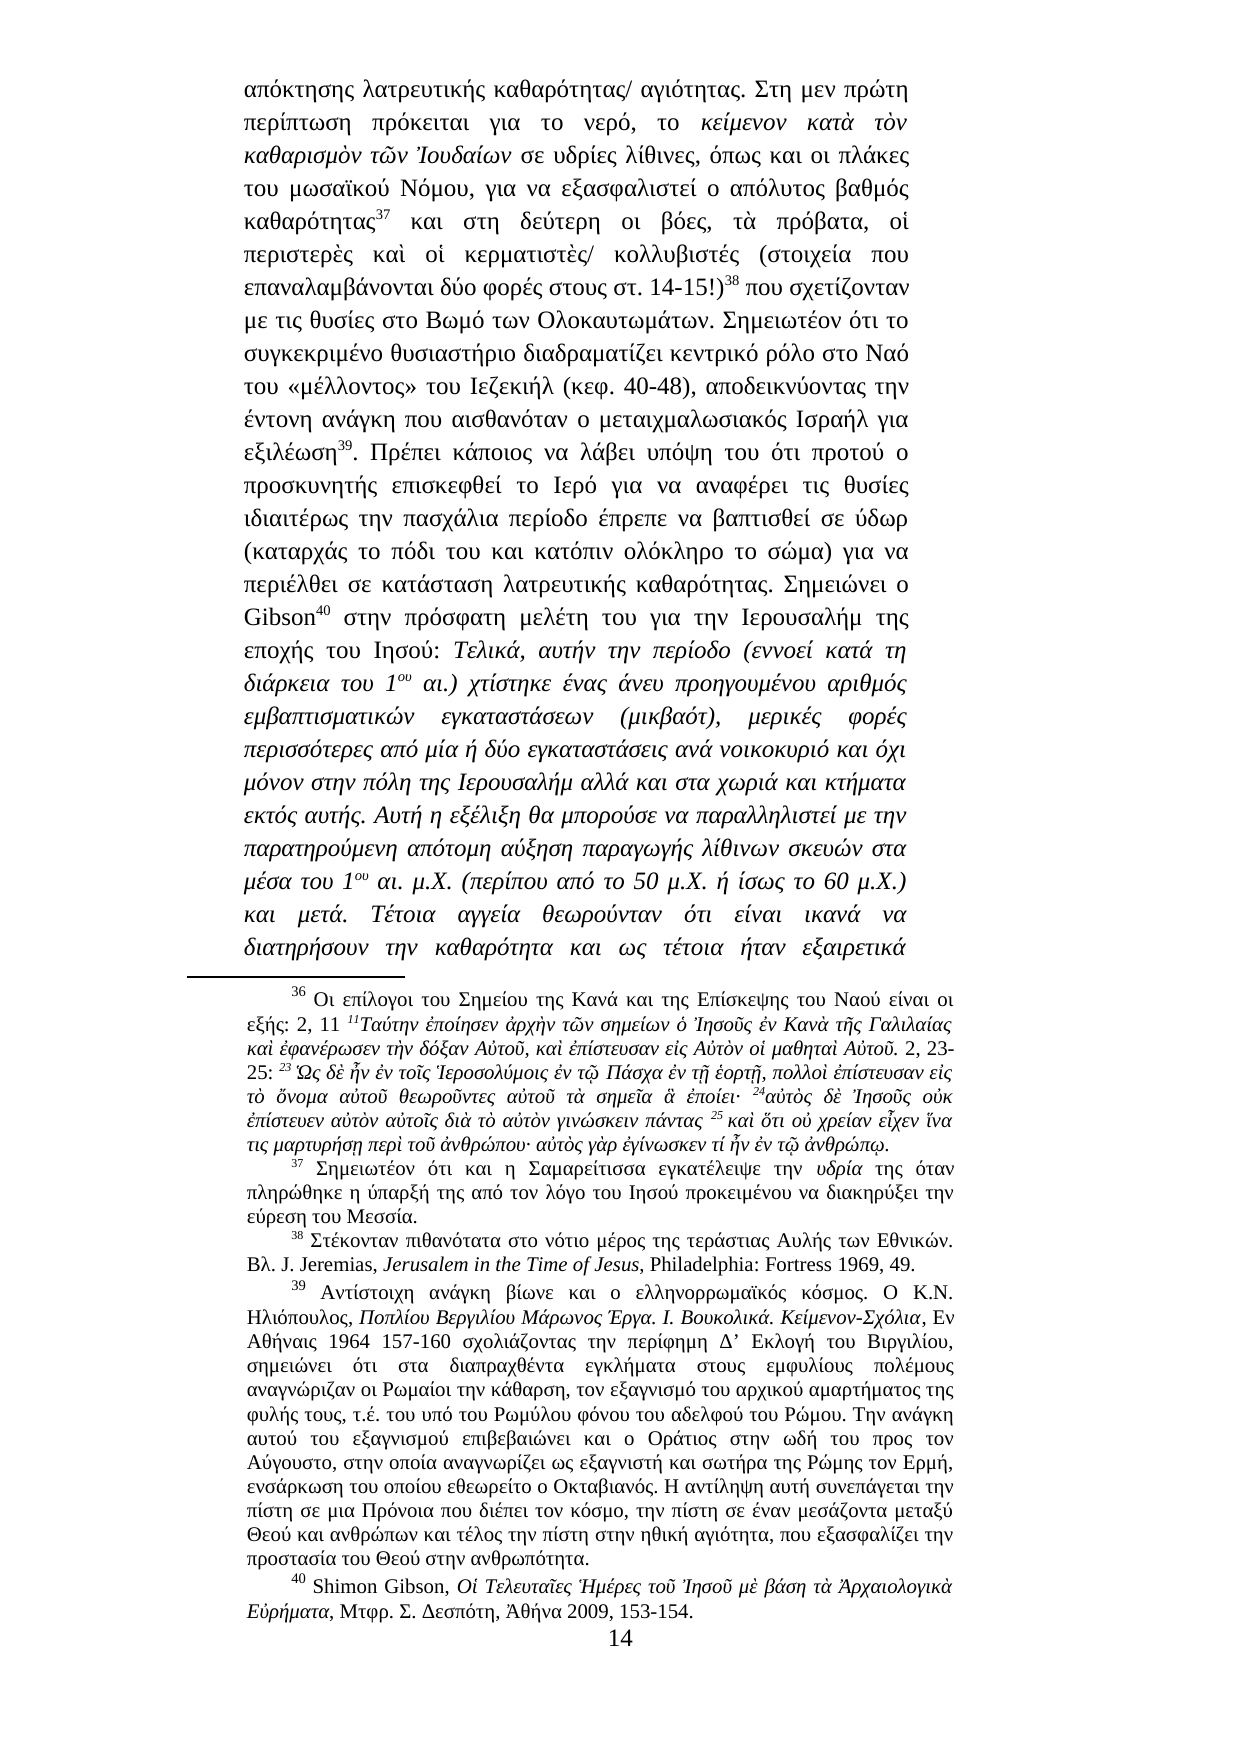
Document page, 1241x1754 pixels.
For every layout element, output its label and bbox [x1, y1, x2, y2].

text [244, 74, 909, 961]
